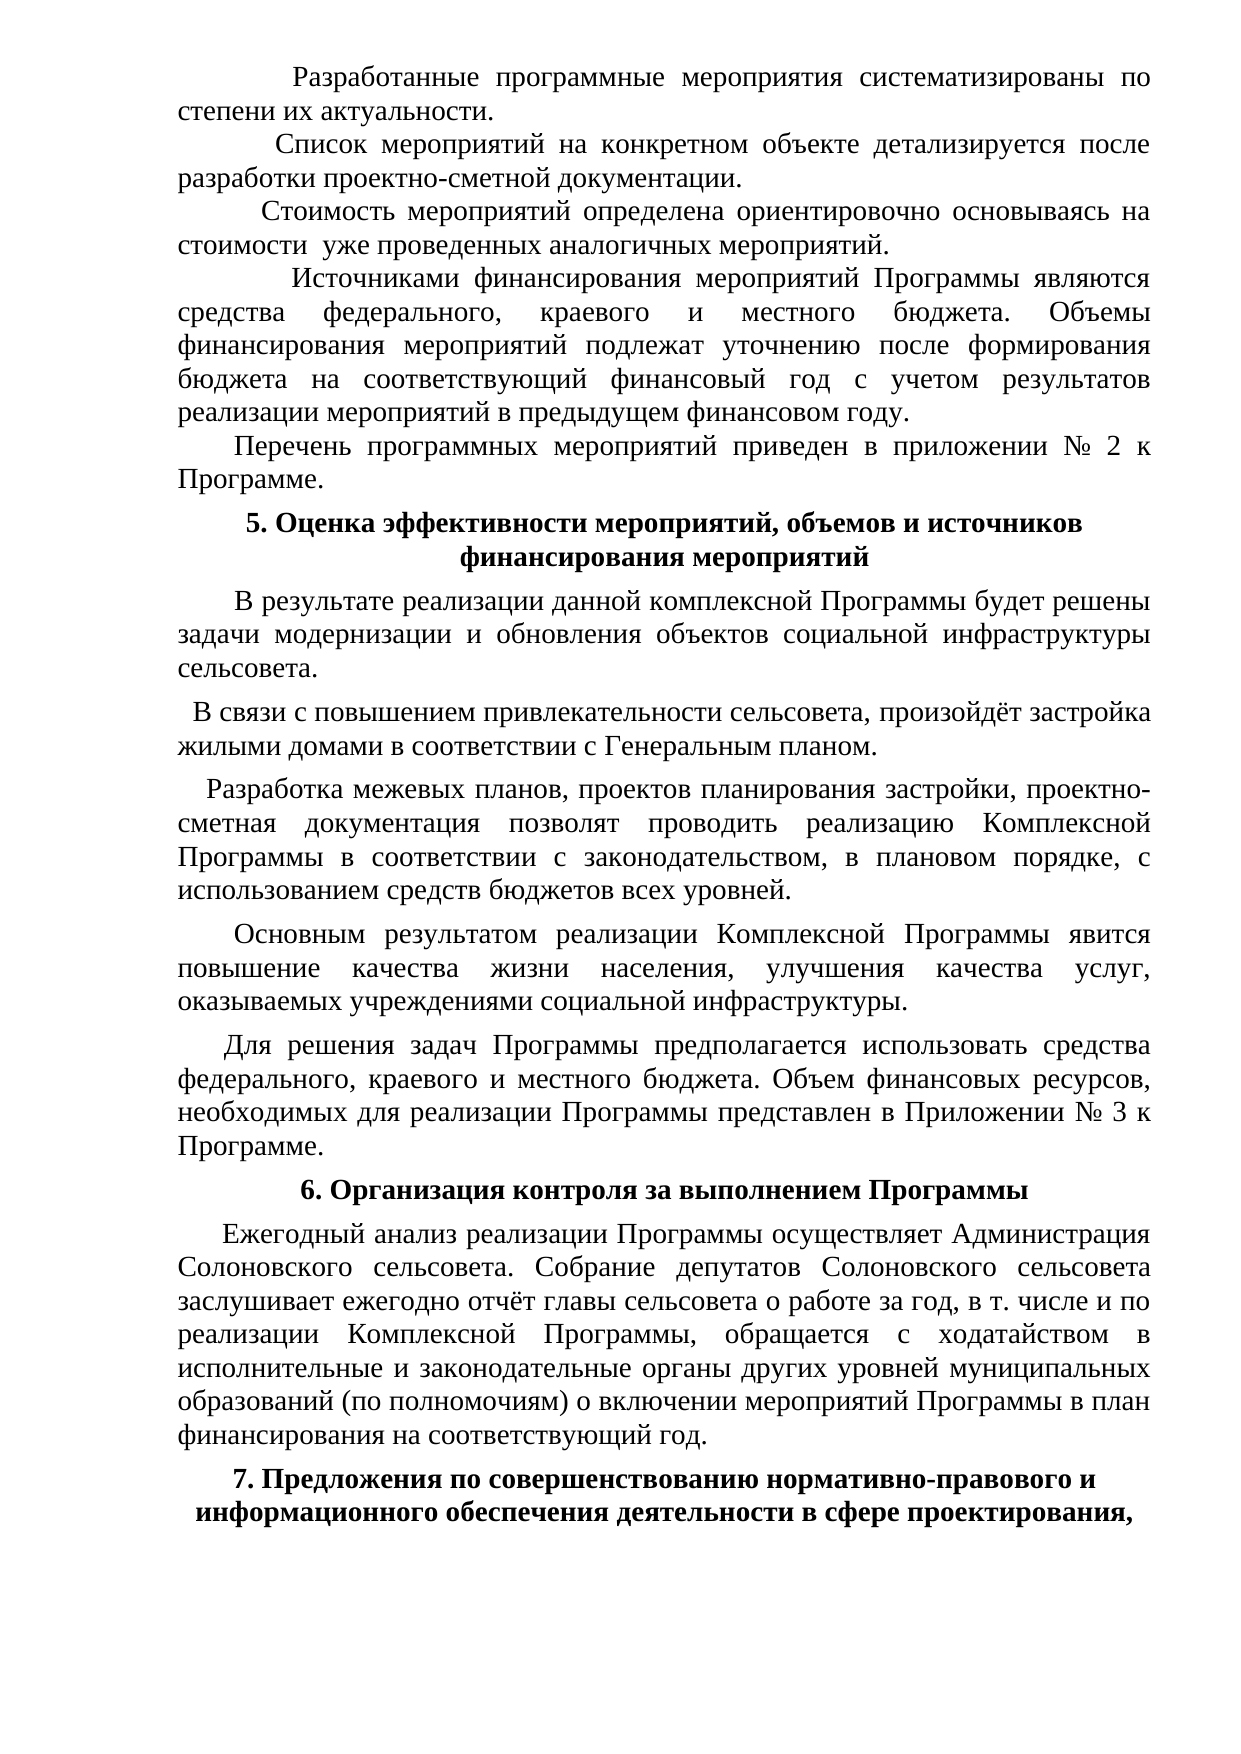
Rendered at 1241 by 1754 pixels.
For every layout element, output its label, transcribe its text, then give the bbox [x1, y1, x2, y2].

text В связи с повышением привлекательности сельсовета, произойдёт застройка жилыми домами в соответствии с Генеральным планом. [177, 694, 1152, 761]
text 5. Оценка эффективности мероприятий, объемов и источников финансирования мероприятий [177, 506, 1152, 573]
text Разработка межевых планов, проектов планирования застройки, проектно-сметная документация позволят проводить реализацию Комплексной Программы в соответствии с законодательством, в плановом порядке, с использованием средств бюджетов всех уровней. [177, 772, 1152, 906]
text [177, 1461, 1152, 1528]
text Ежегодный анализ реализации Программы осуществляет Администрация Солоновского сельсовета. Собрание депутатов Солоновского сельсовета заслушивает ежегодно отчёт главы сельсовета о работе за год, в т. числе и по реализации Комплексной Программы, обращается с ходатайством в исполнительные и законодательные органы других уровней муниципальных образований (по полномочиям) о включении мероприятий Программы в план финансирования на соответствующий год. [177, 1216, 1152, 1451]
text Основным результатом реализации Комплексной Программы явится повышение качества жизни населения, улучшения качества услуг, оказываемых учреждениями социальной инфраструктуры. [177, 916, 1152, 1017]
text Разработанные программные мероприятия систематизированы по степени их актуальности. [177, 59, 1152, 126]
text Список мероприятий на конкретном объекте детализируется после разработки проектно-сметной документации. [177, 126, 1152, 193]
text В результате реализации данной комплексной Программы будет решены задачи модернизации и обновления объектов социальной инфраструктуры сельсовета. [177, 583, 1152, 684]
text Источниками финансирования мероприятий Программы являются средства федерального, краевого и местного бюджета. Объемы финансирования мероприятий подлежат уточнению после формирования бюджета на соответствующий финансовый год с учетом результатов реализации мероприятий в предыдущем финансовом году. [177, 260, 1152, 428]
text 6. Организация контроля за выполнением Программы [177, 1172, 1152, 1205]
text Стоимость мероприятий определена ориентировочно основываясь на стоимости уже проведенных аналогичных мероприятий. [177, 193, 1152, 260]
text Перечень программных мероприятий приведен в приложении № 2 к Программе. [177, 428, 1152, 495]
text Для решения задач Программы предполагается использовать средства федерального, краевого и местного бюджета. Объем финансовых ресурсов, необходимых для реализации Программы представлен в Приложении № 3 к Программе. [177, 1027, 1152, 1161]
